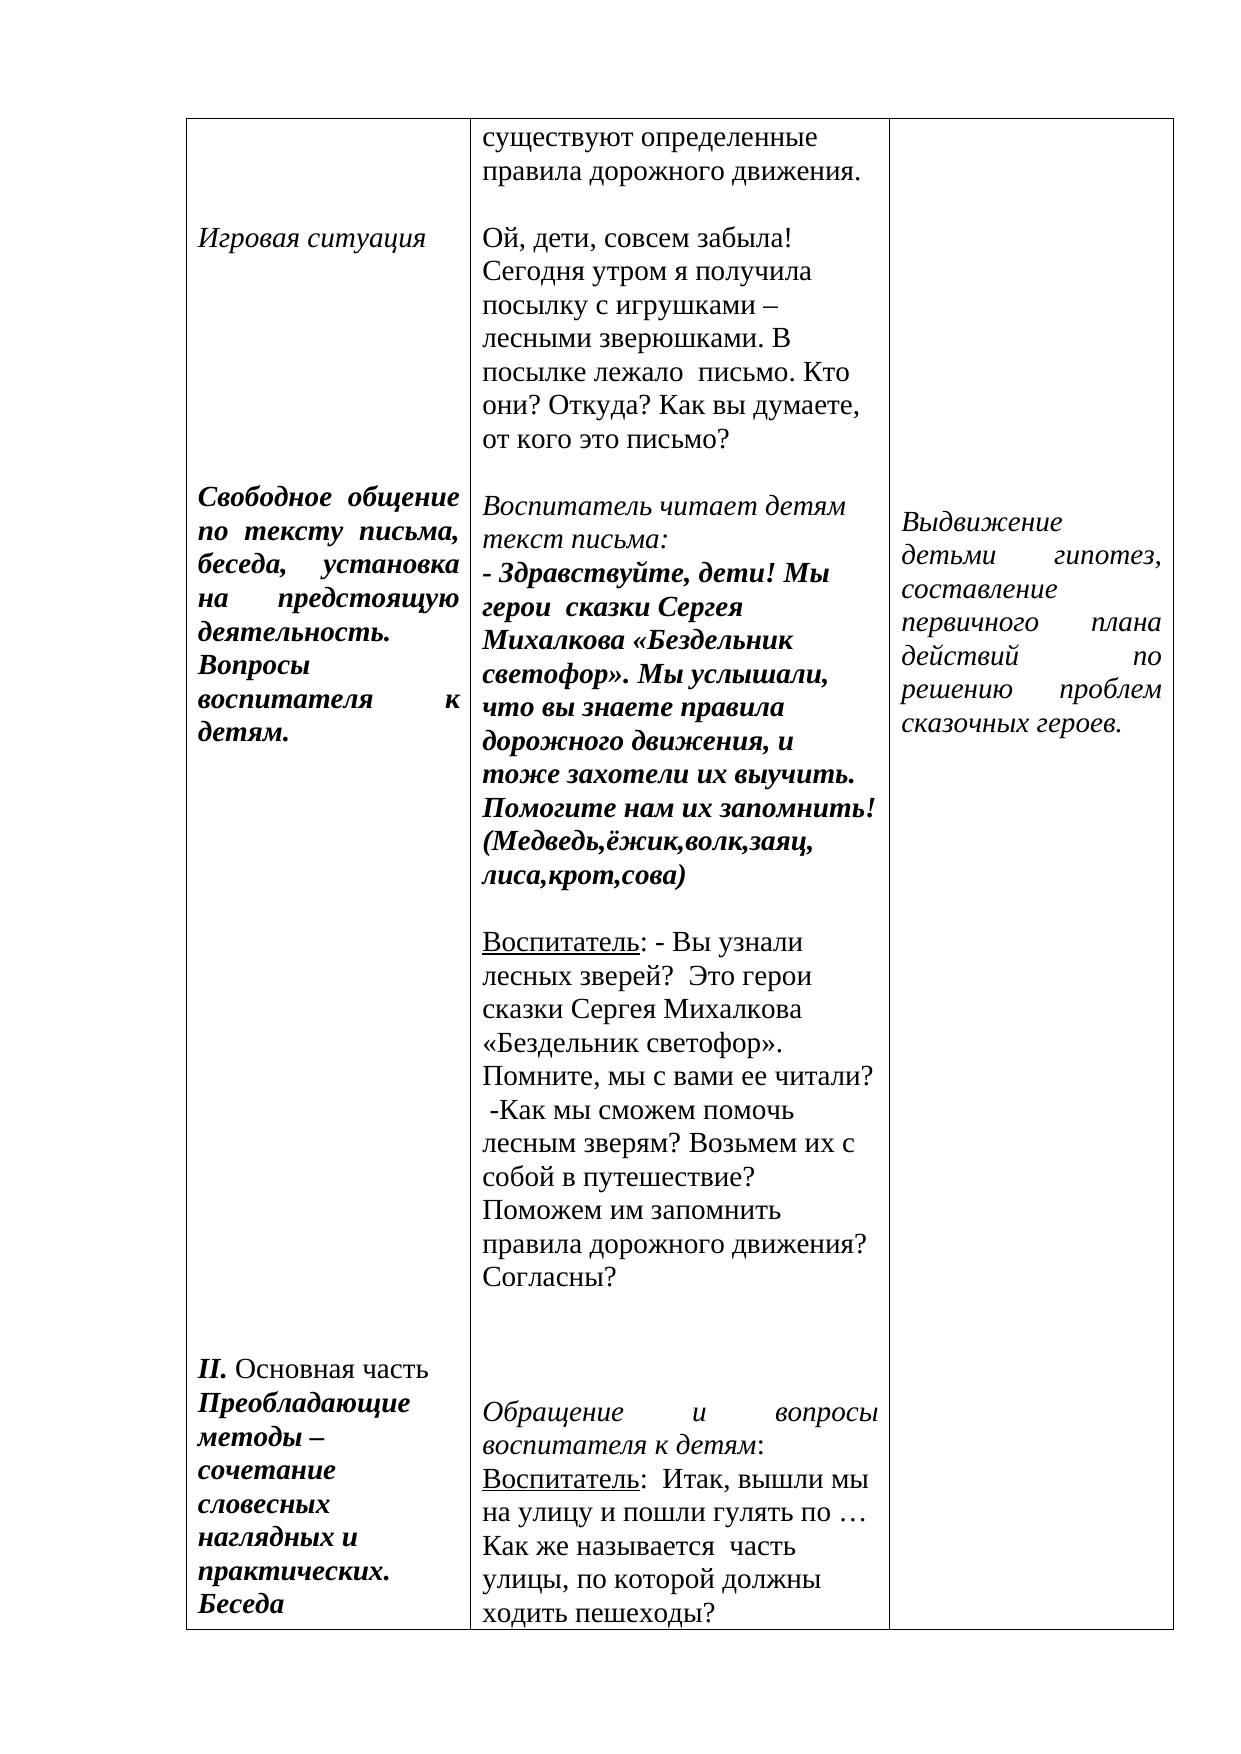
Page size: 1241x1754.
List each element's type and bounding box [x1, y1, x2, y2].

table_cell [187, 119, 470, 1628]
table_cell [471, 119, 889, 1628]
table_cell [890, 119, 1173, 1628]
